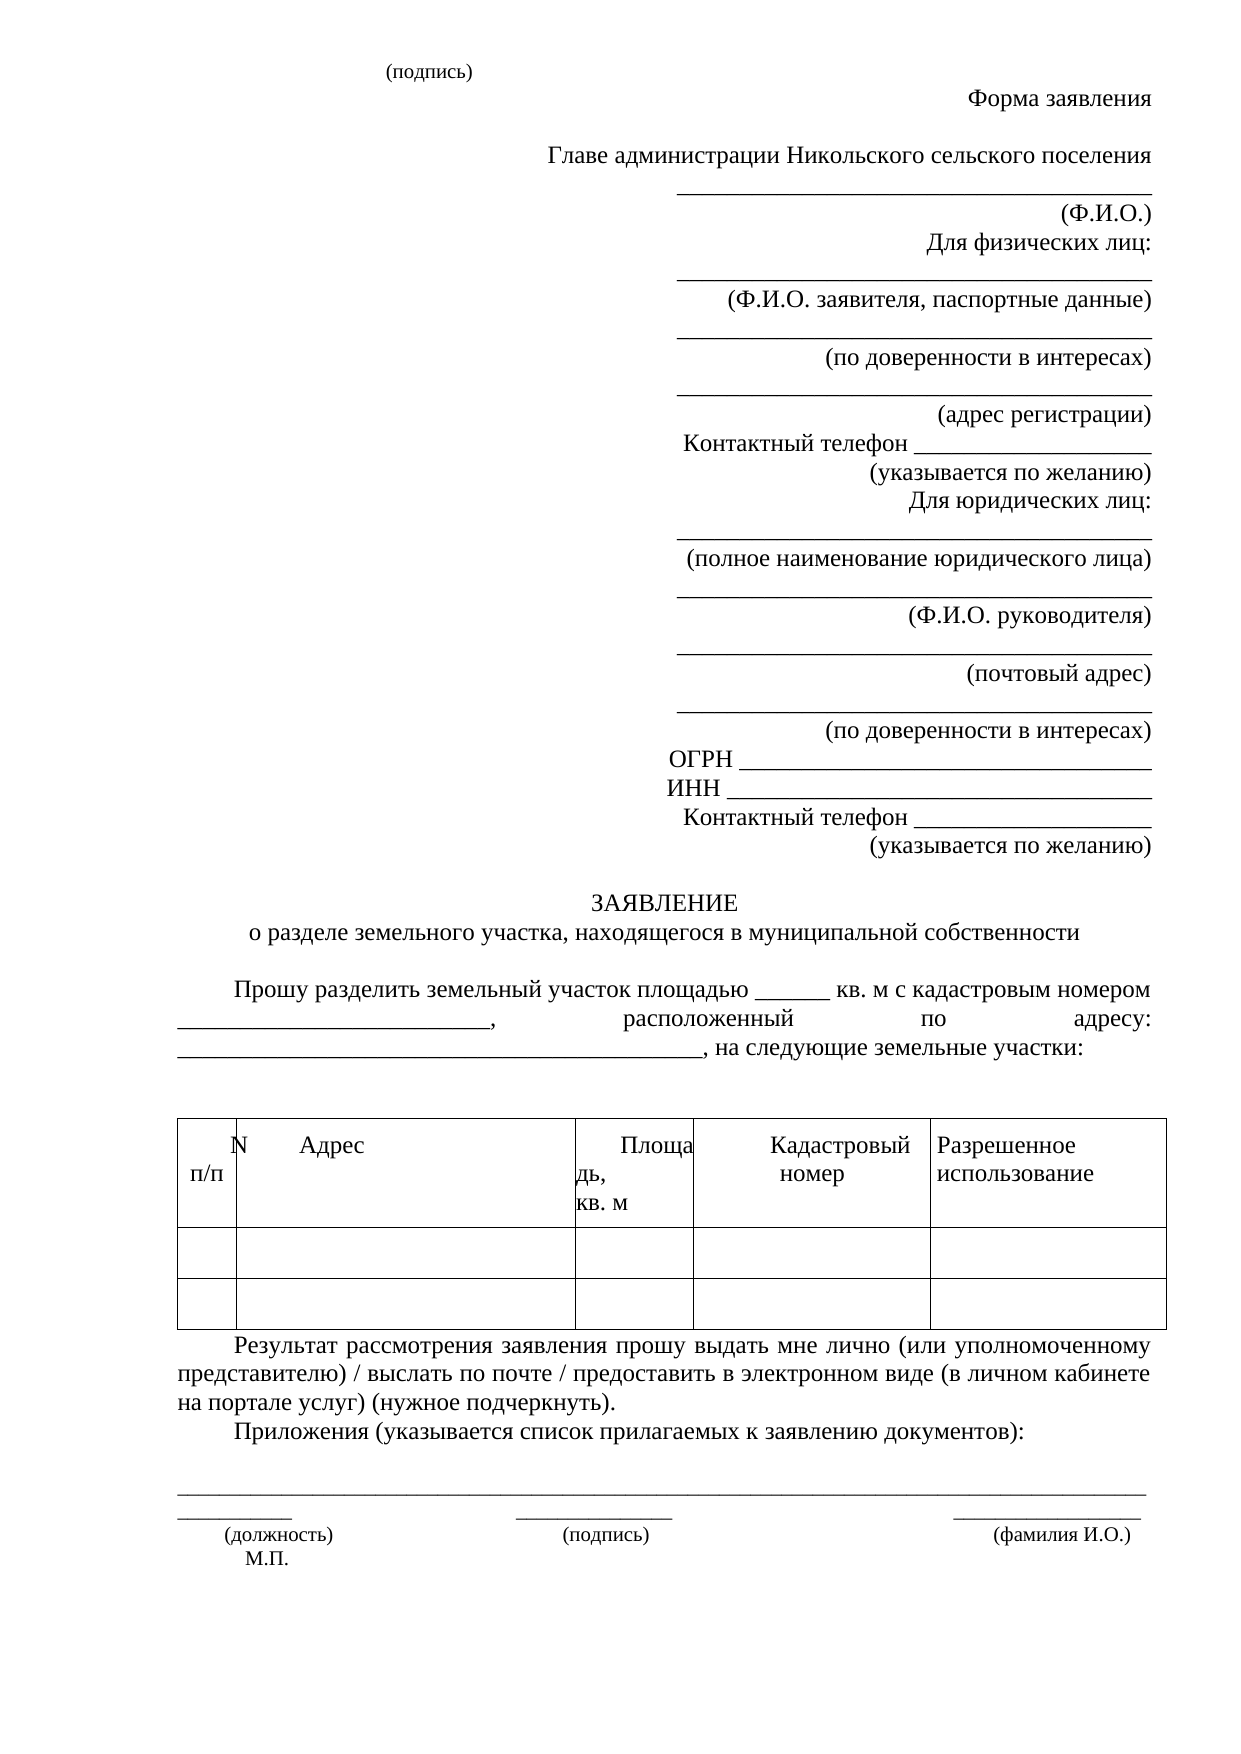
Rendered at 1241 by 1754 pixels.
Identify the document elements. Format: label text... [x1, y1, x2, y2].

text (подпись) [177, 59, 1152, 83]
text ______________________________________ [177, 313, 1152, 342]
text (указывается по желанию) [177, 831, 1152, 859]
table_cell [178, 1279, 236, 1329]
text о разделе земельного участка, находящегося в муниципальной собственности [177, 917, 1152, 946]
text (Ф.И.О.) [177, 198, 1152, 227]
text ______________________________________ [177, 687, 1152, 716]
text ______________________________________ [177, 256, 1152, 284]
text ______________________________________ [177, 169, 1152, 198]
text Результат рассмотрения заявления прошу выдать мне лично (или уполномоченному представителю) / выслать по почте / предоставить в электронном виде (в личном кабинете на портале услуг) (нужное подчеркнуть). [177, 1330, 1152, 1416]
table_cell [576, 1279, 693, 1329]
text (указывается по желанию) [177, 457, 1152, 486]
text ________________________________________________________________________________________________________ _______________ __________________ [177, 1473, 1152, 1522]
table_cell [178, 1228, 236, 1278]
text (по доверенности в интересах) [177, 716, 1152, 744]
table_cell [694, 1279, 930, 1329]
text Прошу разделить земельный участок площадью ______ кв. м с кадастровым номером _________________________, расположенный по адресу: __________________________________________, на следующие земельные участки: [177, 974, 1152, 1061]
text Для юридических лиц: [177, 486, 1152, 514]
table_header Площадь, кв. м [576, 1119, 693, 1227]
table_cell [931, 1279, 1166, 1329]
table_cell [576, 1228, 693, 1278]
table_cell [931, 1228, 1166, 1278]
text ______________________________________ [177, 514, 1152, 543]
text (Ф.И.О. руководителя) [177, 601, 1152, 629]
text ______________________________________ [177, 629, 1152, 658]
text Приложения (указывается список прилагаемых к заявлению документов): [177, 1416, 1152, 1445]
text Для физических лиц: [177, 227, 1152, 256]
text (должность) (подпись) (фамилия И.О.) [177, 1522, 1152, 1546]
text М.П. [177, 1546, 1152, 1570]
table_header N п/п [178, 1119, 236, 1227]
table_cell [237, 1279, 575, 1329]
text ______________________________________ [177, 572, 1152, 601]
text (полное наименование юридического лица) [177, 543, 1152, 572]
text Форма заявления [177, 83, 1152, 112]
text ______________________________________ [177, 371, 1152, 399]
text (Ф.И.О. заявителя, паспортные данные) [177, 284, 1152, 313]
text (по доверенности в интересах) [177, 342, 1152, 371]
table_header Разрешенное использование [931, 1119, 1166, 1227]
text ОГРН _________________________________ [177, 744, 1152, 773]
text Контактный телефон ___________________ [177, 428, 1152, 457]
text (адрес регистрации) [177, 399, 1152, 428]
text Главе администрации Никольского сельского поселения [177, 141, 1152, 169]
text Контактный телефон ___________________ [177, 802, 1152, 831]
text (почтовый адрес) [177, 658, 1152, 687]
text ИНН __________________________________ [177, 773, 1152, 802]
table_cell [237, 1228, 575, 1278]
text ЗАЯВЛЕНИЕ [177, 888, 1152, 917]
table_header Адрес [237, 1119, 575, 1227]
table_cell [694, 1228, 930, 1278]
table_header Кадастровый номер [694, 1119, 930, 1227]
